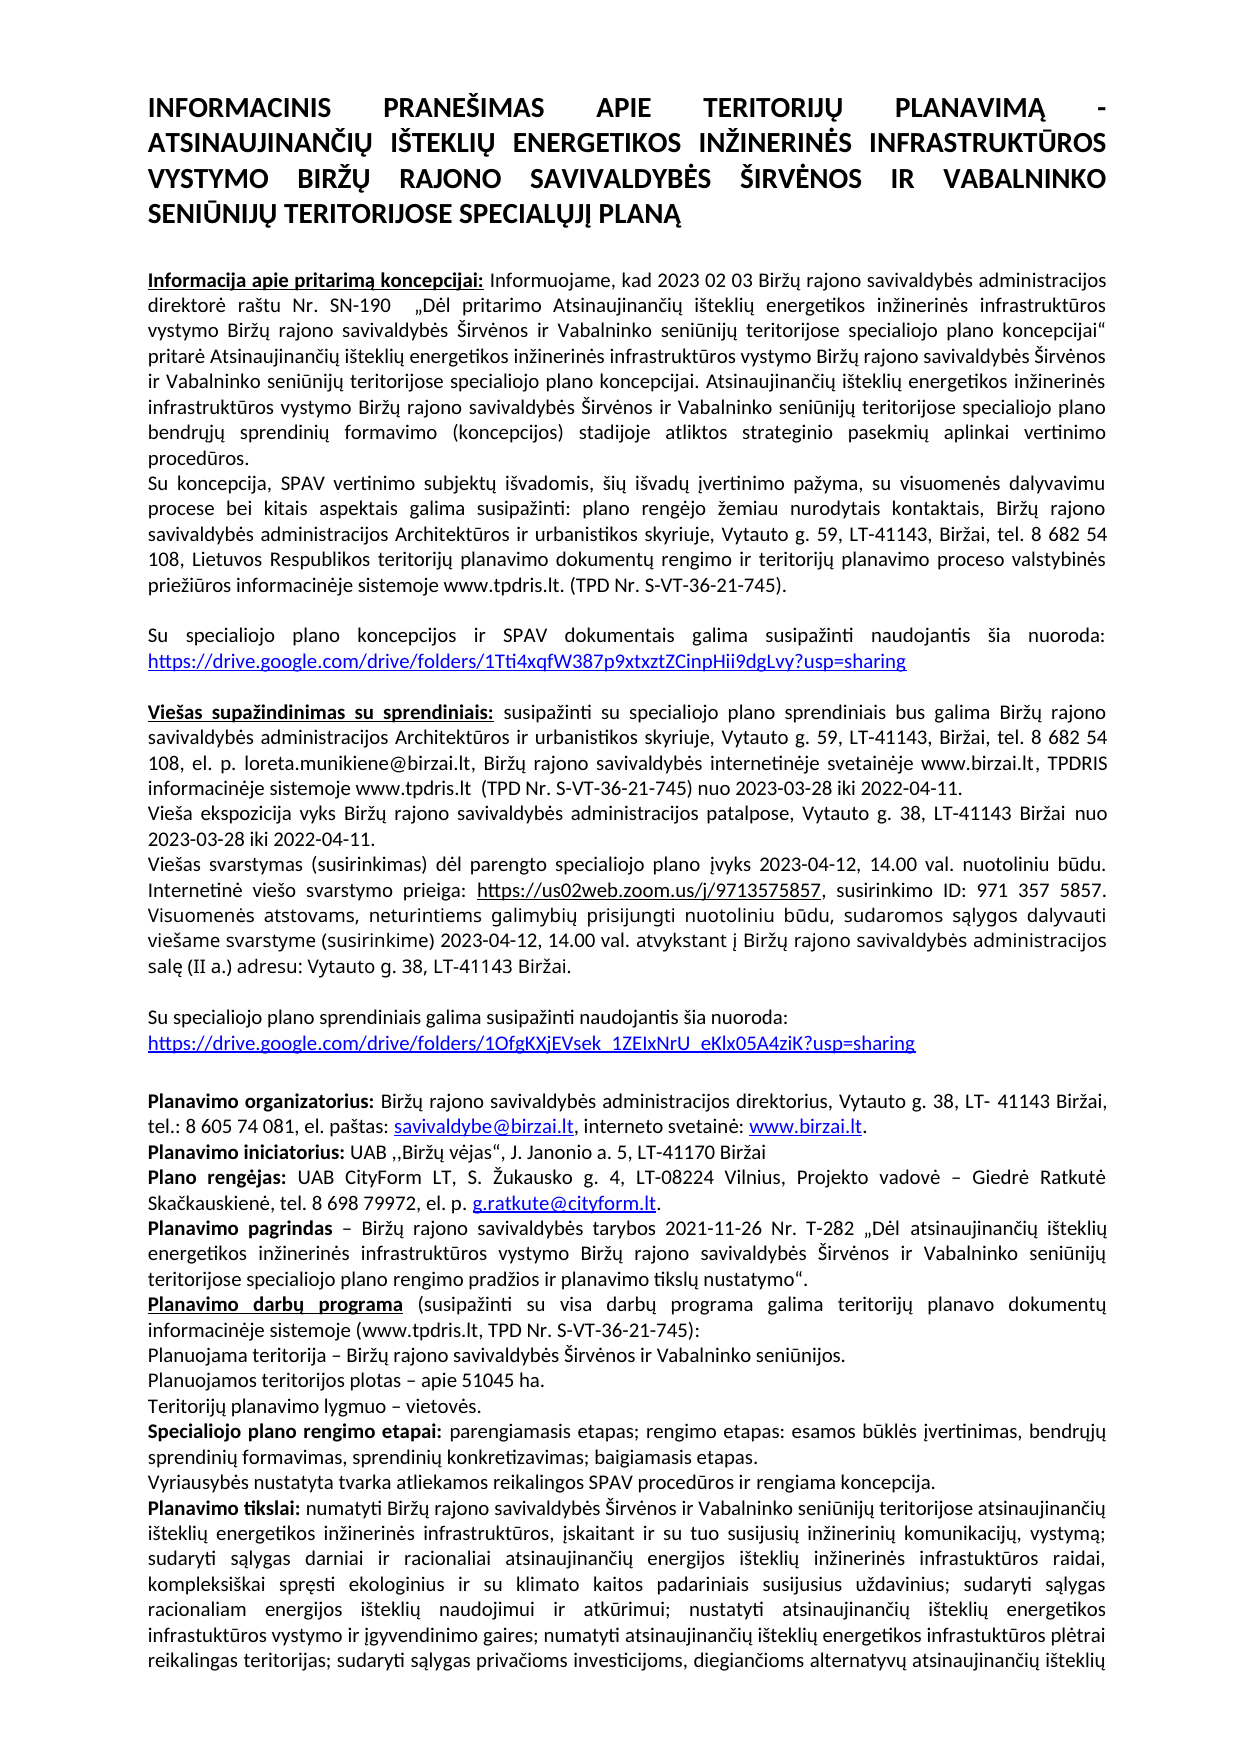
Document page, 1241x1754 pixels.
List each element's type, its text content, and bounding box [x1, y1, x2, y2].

text Planavimo darbų programa (susipažinti su visa darbų programa galima teritorijų planavo dokumentų informacinėje sistemoje (www.tpdris.lt, TPD Nr. S-VT-36-21-745): [148, 1291, 1107, 1342]
text Informacija apie pritarimą koncepcijai: Informuojame, kad 2023 02 03 Biržų rajono savivaldybės administracijos direktorė raštu Nr. SN-190 „Dėl pritarimo Atsinaujinančių išteklių energetikos inžinerinės infrastruktūros vystymo Biržų rajono savivaldybės Širvėnos ir Vabalninko seniūnijų teritorijose specialiojo plano koncepcijai“ pritarė Atsinaujinančių išteklių energetikos inžinerinės infrastruktūros vystymo Biržų rajono savivaldybės Širvėnos ir Vabalninko seniūnijų teritorijose specialiojo plano koncepcijai. Atsinaujinančių išteklių energetikos inžinerinės infrastruktūros vystymo Biržų rajono savivaldybės Širvėnos ir Vabalninko seniūnijų teritorijose specialiojo plano bendrųjų sprendinių formavimo (koncepcijos) stadijoje atliktos strateginio pasekmių aplinkai vertinimo procedūros. [148, 267, 1107, 470]
text Plano rengėjas: UAB CityForm LT, S. Žukausko g. 4, LT-08224 Vilnius, Projekto vadovė – Giedrė Ratkutė Skačkauskienė, tel. 8 698 79972, el. p. g.ratkute@cityform.lt. [148, 1164, 1107, 1215]
text Viešas svarstymas (susirinkimas) dėl parengto specialiojo plano įvyks 2023-04-12, 14.00 val. nuotoliniu būdu. Internetinė viešo svarstymo prieiga: https://us02web.zoom.us/j/9713575857, susirinkimo ID: 971 357 5857. Visuomenės atstovams, neturintiems galimybių prisijungti nuotoliniu būdu, sudaromos sąlygos dalyvauti viešame svarstyme (susirinkime) 2023-04-12, 14.00 val. atvykstant į Biržų rajono savivaldybės administracijos salę (II a.) adresu: Vytauto g. 38, LT-41143 Biržai. [148, 851, 1107, 979]
text Teritorijų planavimo lygmuo – vietovės. [148, 1393, 1107, 1418]
text Planuojama teritorija – Biržų rajono savivaldybės Širvėnos ir Vabalninko seniūnijos. [148, 1342, 1107, 1368]
text Su specialiojo plano sprendiniais galima susipažinti naudojantis šia nuoroda: [148, 1004, 1107, 1030]
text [148, 1495, 1107, 1673]
text Vyriausybės nustatyta tvarka atliekamos reikalingos SPAV procedūros ir rengiama koncepcija. [148, 1469, 1107, 1495]
text Viešas supažindinimas su sprendiniais: susipažinti su specialiojo plano sprendiniais bus galima Biržų rajono savivaldybės administracijos Architektūros ir urbanistikos skyriuje, Vytauto g. 59, LT-41143, Biržai, tel. 8 682 54 108, el. p. loreta.munikiene@birzai.lt, Biržų rajono savivaldybės internetinėje svetainėje www.birzai.lt, TPDRIS informacinėje sistemoje www.tpdris.lt (TPD Nr. S-VT-36-21-745) nuo 2023-03-28 iki 2022-04-11. [148, 699, 1107, 801]
text Planavimo iniciatorius: UAB ,,Biržų vėjas“, J. Janonio a. 5, LT-41170 Biržai [148, 1139, 1107, 1164]
text https://drive.google.com/drive/folders/1OfgKXjEVsek_1ZEIxNrU_eKlx05A4ziK?usp=sharing [148, 1030, 1107, 1055]
text Specialiojo plano rengimo etapai: parengiamasis etapas; rengimo etapas: esamos būklės įvertinimas, bendrųjų sprendinių formavimas, sprendinių konkretizavimas; baigiamasis etapas. [148, 1418, 1107, 1469]
text Su specialiojo plano koncepcijos ir SPAV dokumentais galima susipažinti naudojantis šia nuoroda: https://drive.google.com/drive/folders/1Tti4xqfW387p9xtxztZCinpHii9dgLvy?usp=sharing [148, 623, 1107, 673]
text Su koncepcija, SPAV vertinimo subjektų išvadomis, šių išvadų įvertinimo pažyma, su visuomenės dalyvavimu procese bei kitais aspektais galima susipažinti: plano rengėjo žemiau nurodytais kontaktais, Biržų rajono savivaldybės administracijos Architektūros ir urbanistikos skyriuje, Vytauto g. 59, LT-41143, Biržai, tel. 8 682 54 108, Lietuvos Respublikos teritorijų planavimo dokumentų rengimo ir teritorijų planavimo proceso valstybinės priežiūros informacinėje sistemoje www.tpdris.lt. (TPD Nr. S-VT-36-21-745). [148, 470, 1107, 597]
text INFORMACINIS PRANEŠIMAS APIE TERITORIJŲ PLANAVIMĄ - ATSINAUJINANČIŲ IŠTEKLIŲ ENERGETIKOS INŽINERINĖS INFRASTRUKTŪROS VYSTYMO BIRŽŲ RAJONO SAVIVALDYBĖS ŠIRVĖNOS IR VABALNINKO SENIŪNIJŲ TERITORIJOSE SPECIALŲJĮ PLANĄ [148, 89, 1107, 231]
text Planavimo organizatorius: Biržų rajono savivaldybės administracijos direktorius, Vytauto g. 38, LT- 41143 Biržai, tel.: 8 605 74 081, el. paštas: savivaldybe@birzai.lt, interneto svetainė: www.birzai.lt. [148, 1088, 1107, 1139]
text Vieša ekspozicija vyks Biržų rajono savivaldybės administracijos patalpose, Vytauto g. 38, LT-41143 Biržai nuo 2023-03-28 iki 2022-04-11. [148, 801, 1107, 851]
text Planuojamos teritorijos plotas – apie 51045 ha. [148, 1368, 1107, 1393]
text Planavimo pagrindas – Biržų rajono savivaldybės tarybos 2021-11-26 Nr. T-282 „Dėl atsinaujinančių išteklių energetikos inžinerinės infrastruktūros vystymo Biržų rajono savivaldybės Širvėnos ir Vabalninko seniūnijų teritorijose specialiojo plano rengimo pradžios ir planavimo tikslų nustatymo“. [148, 1215, 1107, 1291]
